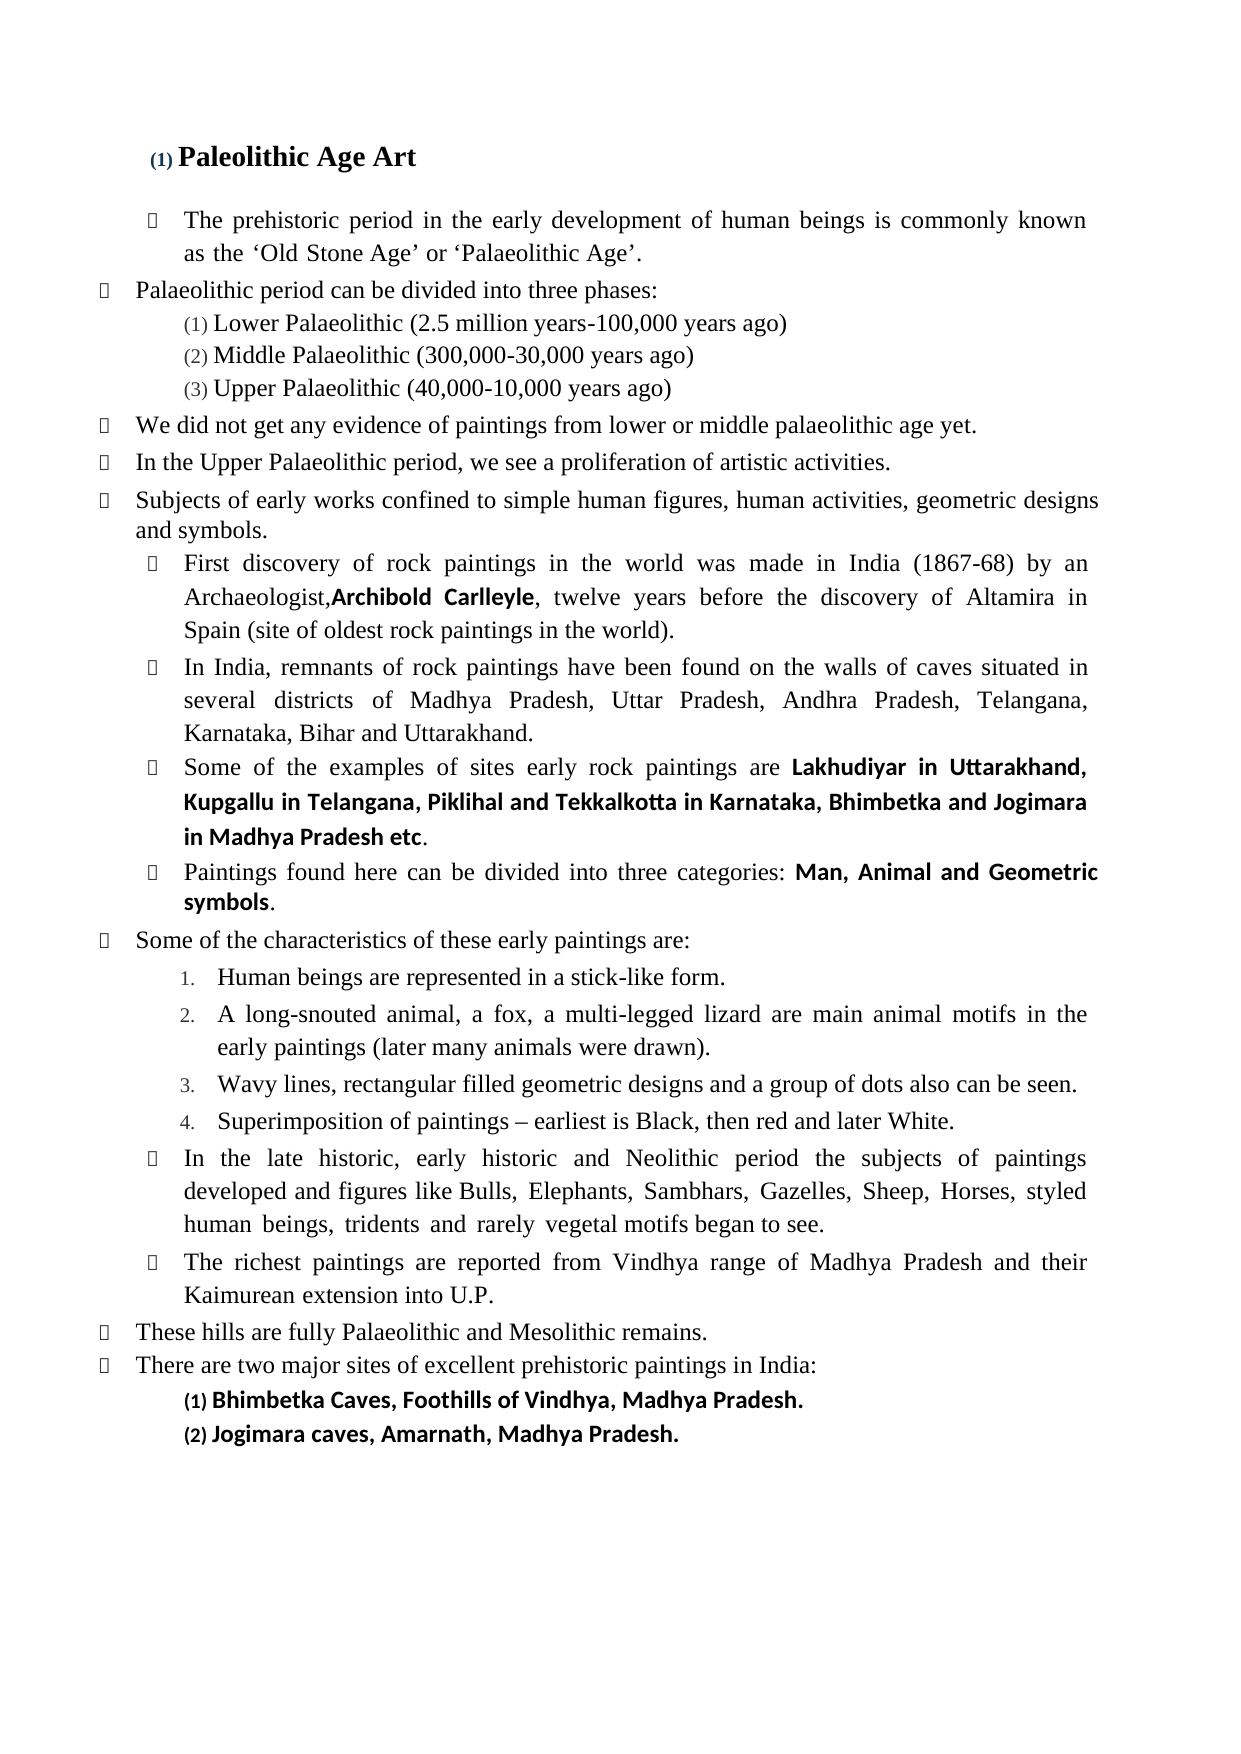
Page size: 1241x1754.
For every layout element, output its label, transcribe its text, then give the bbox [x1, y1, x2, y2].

list Palaeolithic period can be divided into three phases: [98, 275, 1098, 305]
list The richest paintings are reported from Vindhya range of Madhya Pradesh and their Kaimurean extension into U.P. [146, 1247, 1087, 1308]
list Paintings found here can be divided into three categories: Man, Animal and Geometric symbols. [146, 856, 1098, 917]
list Bhimbetka Caves, Foothills of Vindhya, Madhya Pradesh. [183, 1384, 1098, 1414]
list Subjects of early works confined to simple human figures, human activities, geometric designs and symbols. [98, 485, 1098, 543]
list Lower Palaeolithic (2.5 million years-100,000 years ago) [183, 308, 1098, 337]
list In the Upper Palaeolithic period, we see a proliferation of artistic activities. [98, 447, 1098, 477]
list In India, remnants of rock paintings have been found on the walls of caves situated in several districts of Madhya Pradesh, Uttar Pradesh, Andhra Pradesh, Telangana, Karnataka, Bihar and Uttarakhand. [146, 652, 1088, 746]
list Paleolithic Age Art [150, 139, 1098, 173]
list We did not get any evidence of paintings from lower or middle palaeolithic age yet. [98, 410, 1098, 439]
list Human beings are represented in a stick-like form. [179, 962, 1098, 991]
list Some of the examples of sites early rock paintings are Lakhudiyar in Uttarakhand, Kupgallu in Telangana, Piklihal and Tekkalkotta in Karnataka, Bhimbetka and Jogimara in Madhya Pradesh etc. [146, 751, 1088, 851]
list Middle Palaeolithic (300,000-30,000 years ago) [183, 341, 1098, 369]
list Wavy lines, rectangular filled geometric designs and a group of dots also can be seen. [179, 1069, 1098, 1098]
list There are two major sites of excellent prehistoric paintings in India: [98, 1350, 1098, 1380]
list Superimposition of paintings – earliest is Black, then red and later White. [179, 1106, 1098, 1135]
list A long-snouted animal, a fox, a multi-legged lizard are main animal motifs in the early paintings (later many animals were drawn). [179, 999, 1087, 1060]
list In the late historic, early historic and Neolithic period the subjects of paintings developed and figures like Bulls, Elephants, Sambhars, Gazelles, Sheep, Horses, styled human beings, tridents and rarely vegetal motifs began to see. [146, 1143, 1087, 1238]
list Upper Palaeolithic (40,000-10,000 years ago) [183, 373, 1098, 402]
list These hills are fully Palaeolithic and Mesolithic remains. [98, 1317, 1098, 1347]
list The prehistoric period in the early development of human beings is commonly known as the ‘Old Stone Age’ or ‘Palaeolithic Age’. [146, 205, 1087, 267]
list First discovery of rock paintings in the world was made in India (1867-68) by an Archaeologist,Archibold Carlleyle, twelve years before the discovery of Altamira in Spain (site of oldest rock paintings in the world). [146, 548, 1088, 644]
list Some of the characteristics of these early paintings are: [98, 925, 1098, 954]
list Jogimara caves, Amarnath, Madhya Pradesh. [183, 1418, 1098, 1448]
